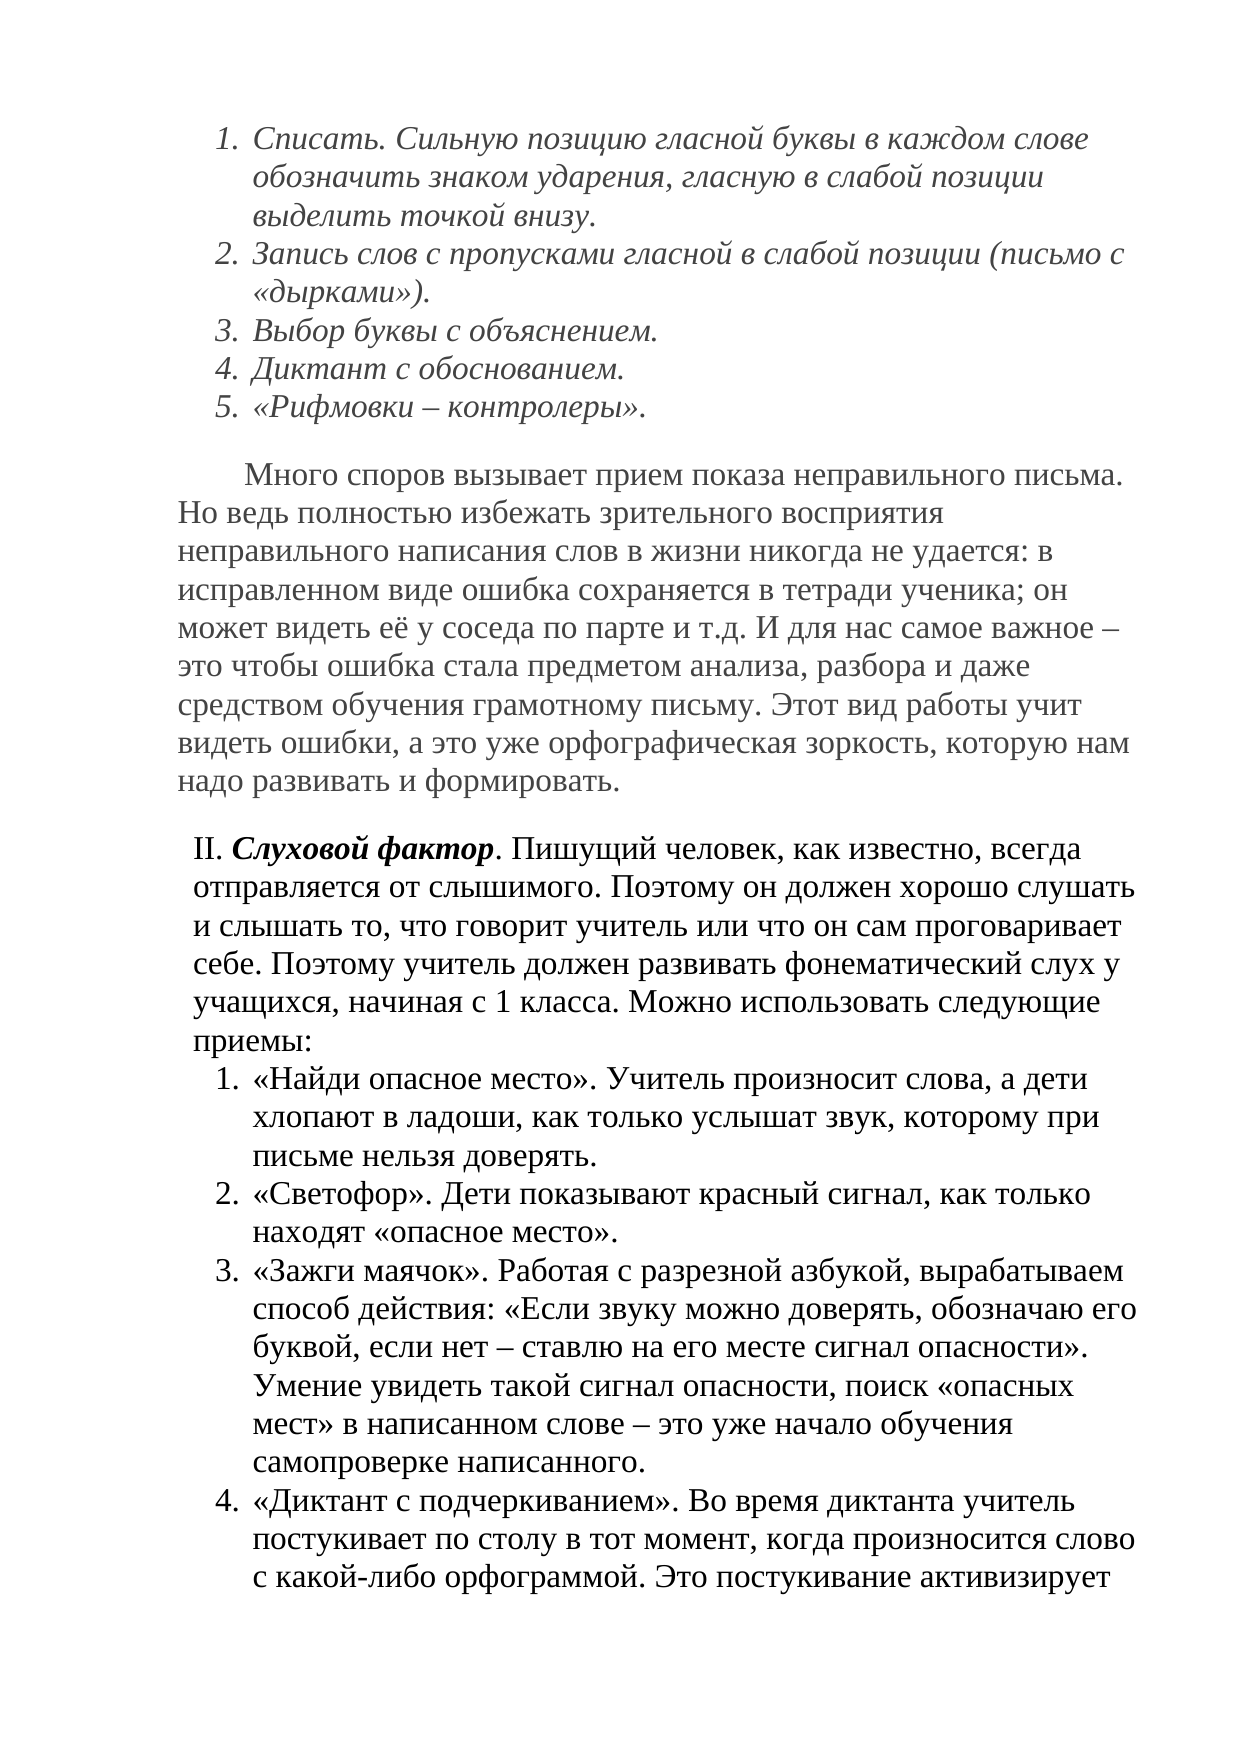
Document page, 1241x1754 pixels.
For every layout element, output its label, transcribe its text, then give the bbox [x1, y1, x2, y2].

text II. Слуховой фактор. Пишущий человек, как известно, всегда отправляется от слышимого. Поэтому он должен хорошо слушать и слышать то, что говорит учитель или что он сам проговаривает себе. Поэтому учитель должен развивать фонематический слух у учащихся, начиная с 1 класса. Можно использовать следующие приемы: [193, 828, 1152, 1058]
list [215, 1480, 1152, 1595]
list Диктант с обоснованием. [215, 348, 1152, 386]
list «Рифмовки – контролеры». [215, 386, 1152, 425]
list Выбор буквы с объяснением. [215, 310, 1152, 348]
list Запись слов с пропусками гласной в слабой позиции (письмо с «дырками»). [215, 233, 1152, 310]
list «Зажги маячок». Работая с разрезной азбукой, вырабатываем способ действия: «Если звуку можно доверять, обозначаю его буквой, если нет – ставлю на его месте сигнал опасности». Умение увидеть такой сигнал опасности, поиск «опасных мест» в написанном слове – это уже начало обучения самопроверке написанного. [215, 1250, 1152, 1480]
list «Найди опасное место». Учитель произносит слова, а дети хлопают в ладоши, как только услышат звук, которому при письме нельзя доверять. [215, 1058, 1152, 1173]
list Списать. Сильную позицию гласной буквы в каждом слове обозначить знаком ударения, гласную в слабой позиции выделить точкой внизу. [215, 118, 1152, 233]
list «Светофор». Дети показывают красный сигнал, как только находят «опасное место». [215, 1173, 1152, 1250]
text Много споров вызывает прием показа неправильного письма. Но ведь полностью избежать зрительного восприятия неправильного написания слов в жизни никогда не удается: в исправленном виде ошибка сохраняется в тетради ученика; он может видеть её у соседа по парте и т.д. И для нас самое важное – это чтобы ошибка стала предметом анализа, разбора и даже средством обучения грамотному письму. Этот вид работы учит видеть ошибки, а это уже орфографическая зоркость, которую нам надо развивать и формировать. [177, 454, 1152, 799]
